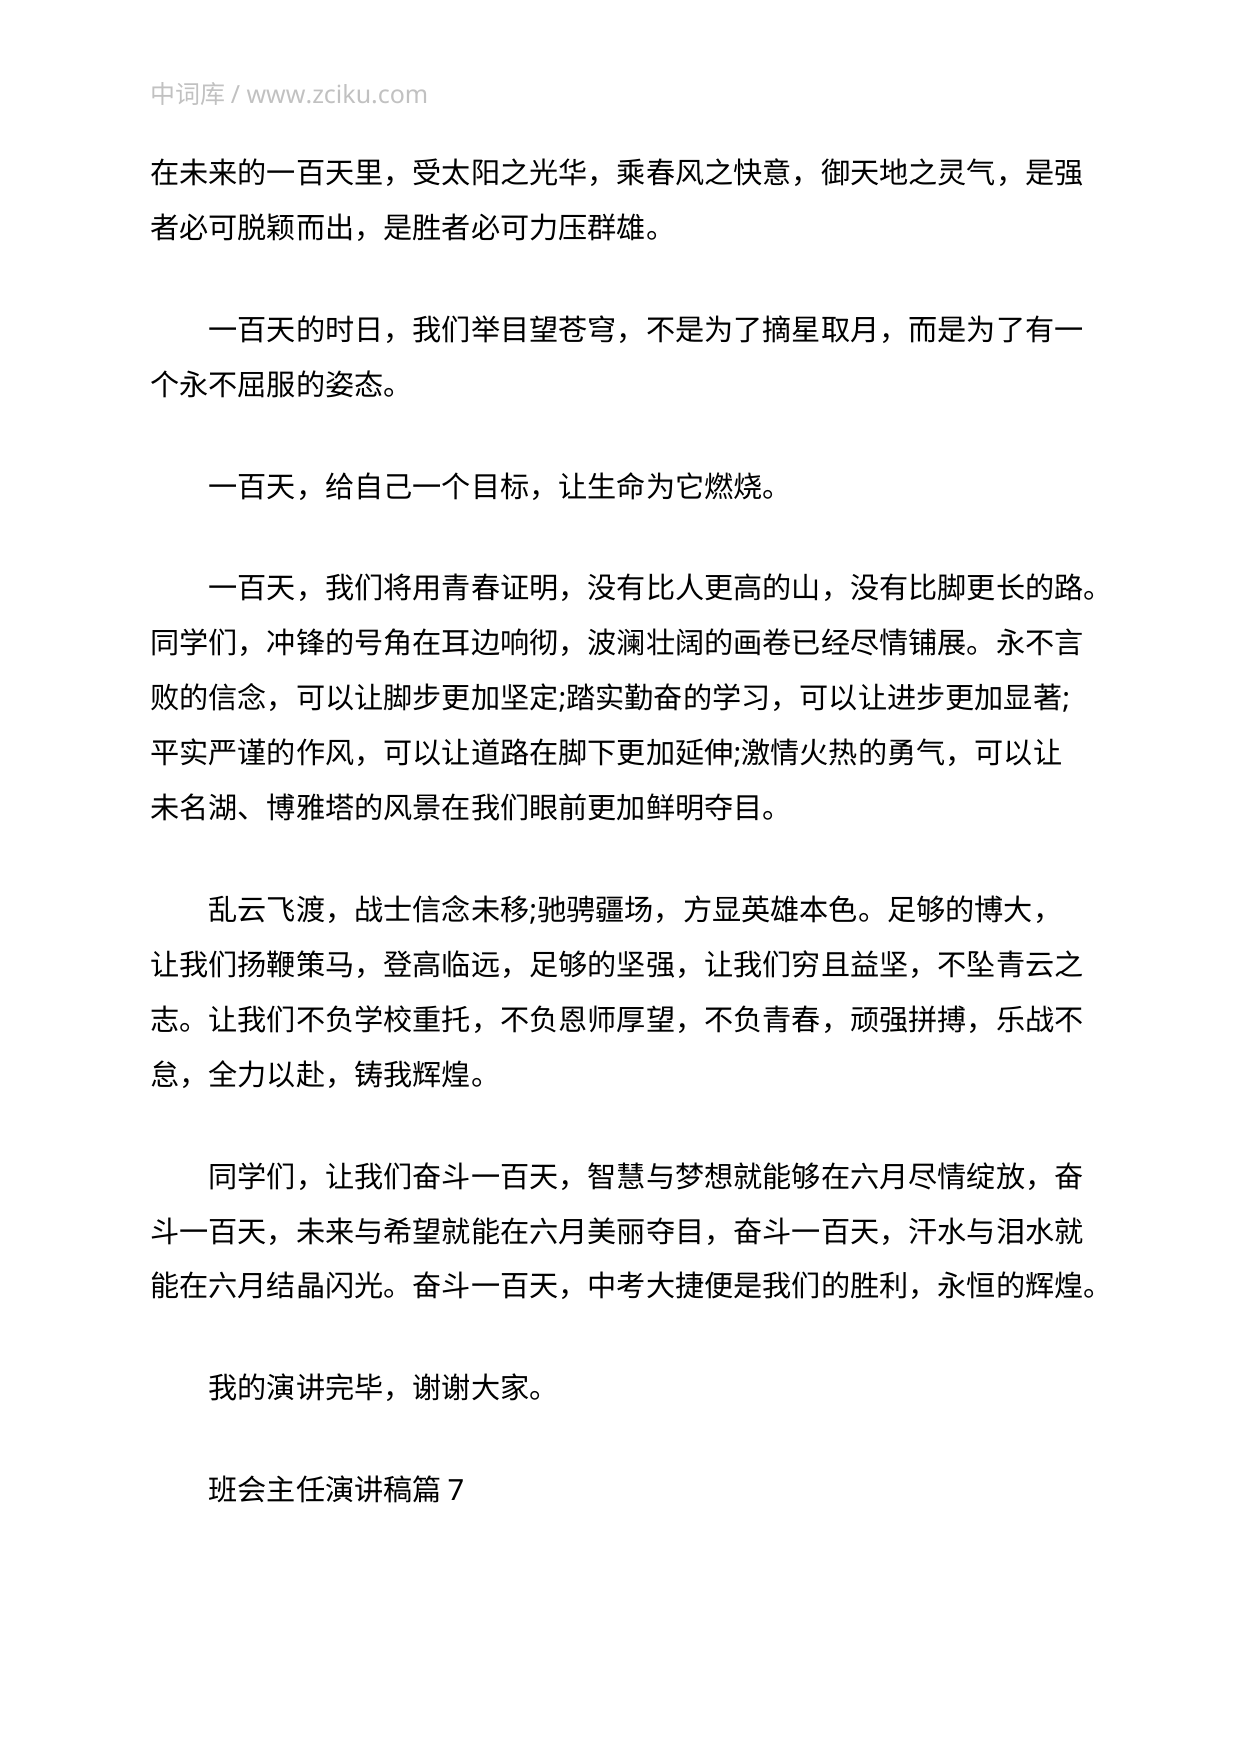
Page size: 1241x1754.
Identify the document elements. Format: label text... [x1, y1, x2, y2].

text 一百天，我们将用青春证明，没有比人更高的山，没有比脚更长的路。同学们，冲锋的号角在耳边响彻，波澜壮阔的画卷已经尽情铺展。永不言败的信念，可以让脚步更加坚定;踏实勤奋的学习，可以让进步更加显著;平实严谨的作风，可以让道路在脚下更加延伸;激情火热的勇气，可以让未名湖、博雅塔的风景在我们眼前更加鲜明夺目。 [150, 565, 1090, 827]
text 一百天的时日，我们举目望苍穹，不是为了摘星取月，而是为了有一个永不屈服的姿态。 [150, 307, 1090, 404]
text 一百天，给自己一个目标，让生命为它燃烧。 [150, 463, 1090, 506]
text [150, 150, 1090, 247]
text 乱云飞渡，战士信念未移;驰骋疆场，方显英雄本色。足够的博大，让我们扬鞭策马，登高临远，足够的坚强，让我们穷且益坚，不坠青云之志。让我们不负学校重托，不负恩师厚望，不负青春，顽强拼搏，乐战不怠，全力以赴，铸我辉煌。 [150, 887, 1090, 1094]
text 我的演讲完毕，谢谢大家。 [150, 1365, 1090, 1407]
text 同学们，让我们奋斗一百天，智慧与梦想就能够在六月尽情绽放，奋斗一百天，未来与希望就能在六月美丽夺目，奋斗一百天，汗水与泪水就能在六月结晶闪光。奋斗一百天，中考大捷便是我们的胜利，永恒的辉煌。 [150, 1153, 1090, 1305]
text 班会主任演讲稿篇7 [150, 1467, 1090, 1509]
